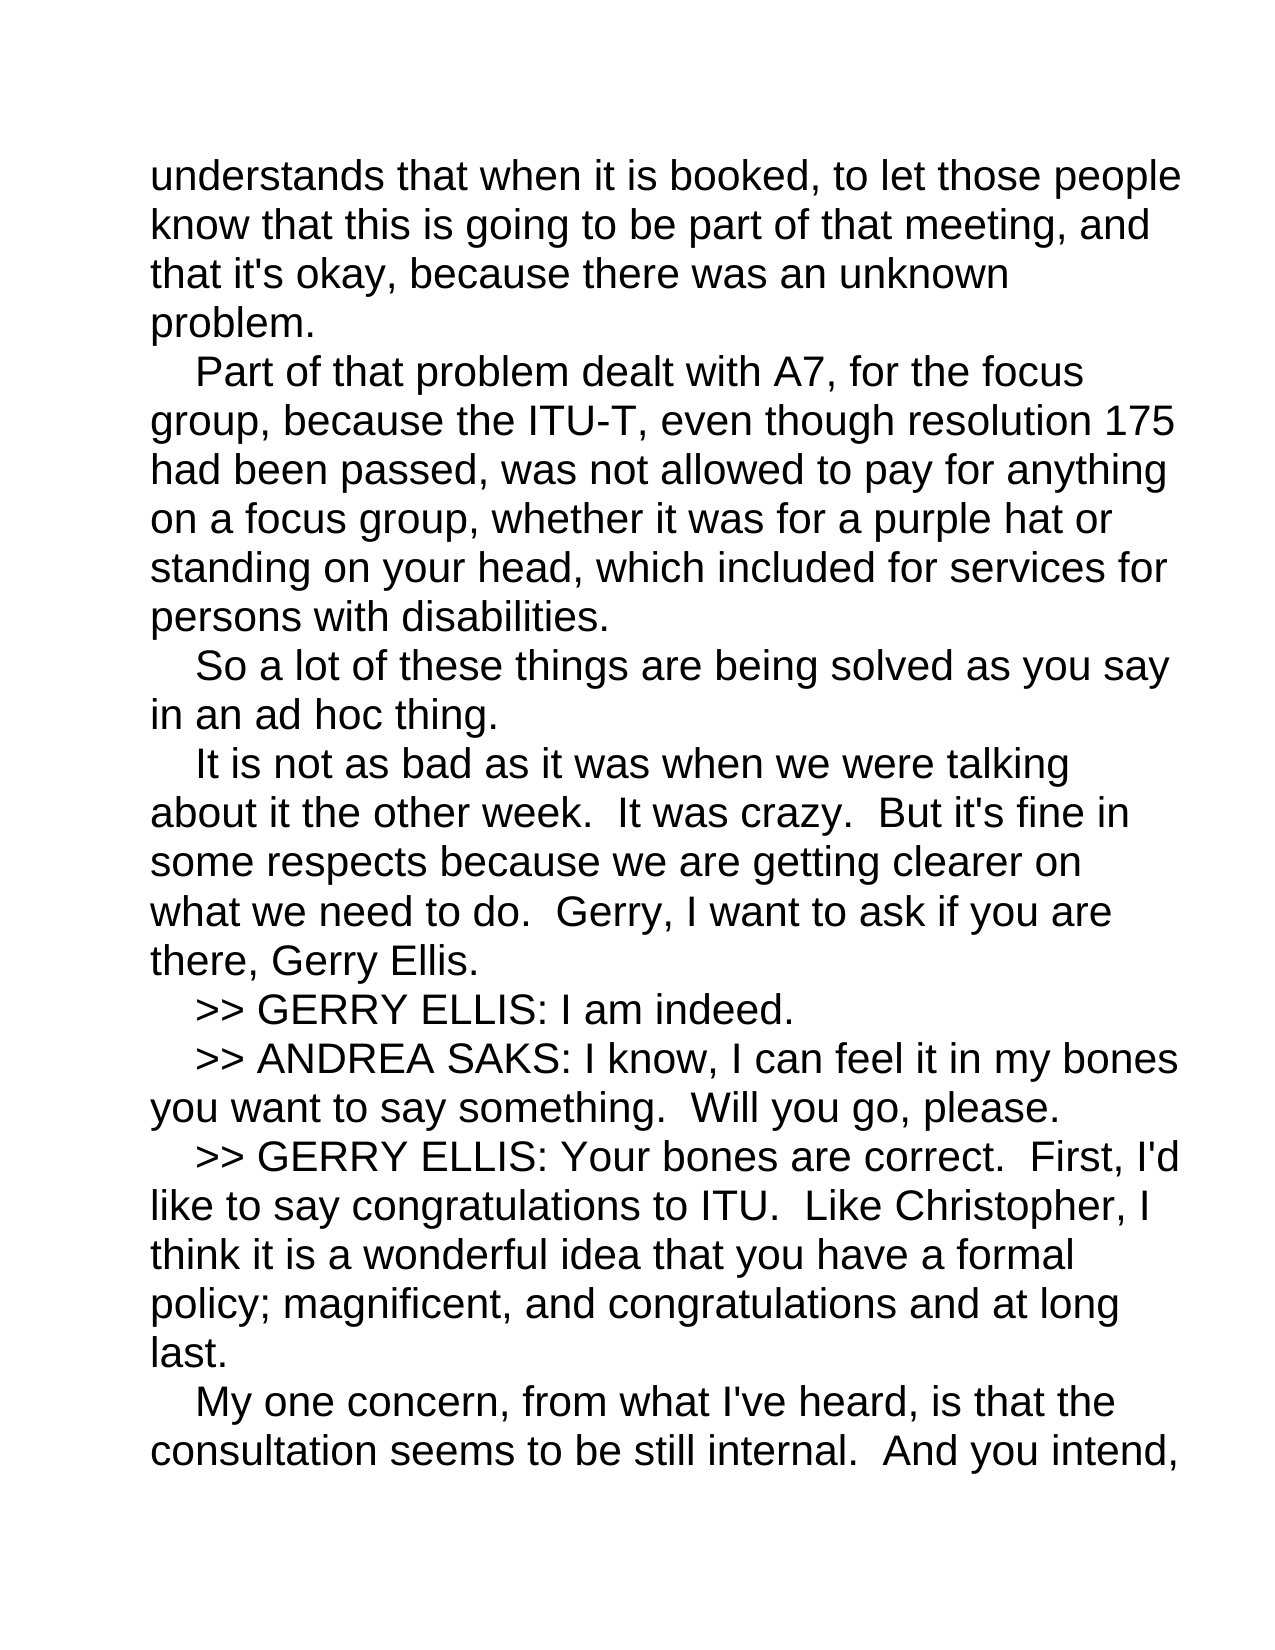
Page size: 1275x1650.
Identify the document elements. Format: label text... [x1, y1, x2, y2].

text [150, 1377, 1185, 1475]
text >> GERRY ELLIS: I am indeed. [150, 984, 1185, 1033]
text >> GERRY ELLIS: Your bones are correct. First, I'd like to say congratulations to ITU. Like Christopher, I think it is a wonderful idea that you have a formal policy; magnificent, and congratulations and at long last. [150, 1131, 1185, 1377]
text >> ANDREA SAKS: I know, I can feel it in my bones you want to say something. Will you go, please. [150, 1033, 1185, 1131]
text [150, 150, 1185, 346]
text Part of that problem dealt with A7, for the focus group, because the ITU-T, even though resolution 175 had been passed, was not allowed to pay for anything on a focus group, whether it was for a purple hat or standing on your head, which included for services for persons with disabilities. [150, 346, 1185, 641]
text So a lot of these things are being solved as you say in an ad hoc thing. [150, 641, 1185, 739]
text It is not as bad as it was when we were talking about it the other week. It was crazy. But it's fine in some respects because we are getting clearer on what we need to do. Gerry, I want to ask if you are there, Gerry Ellis. [150, 739, 1185, 984]
